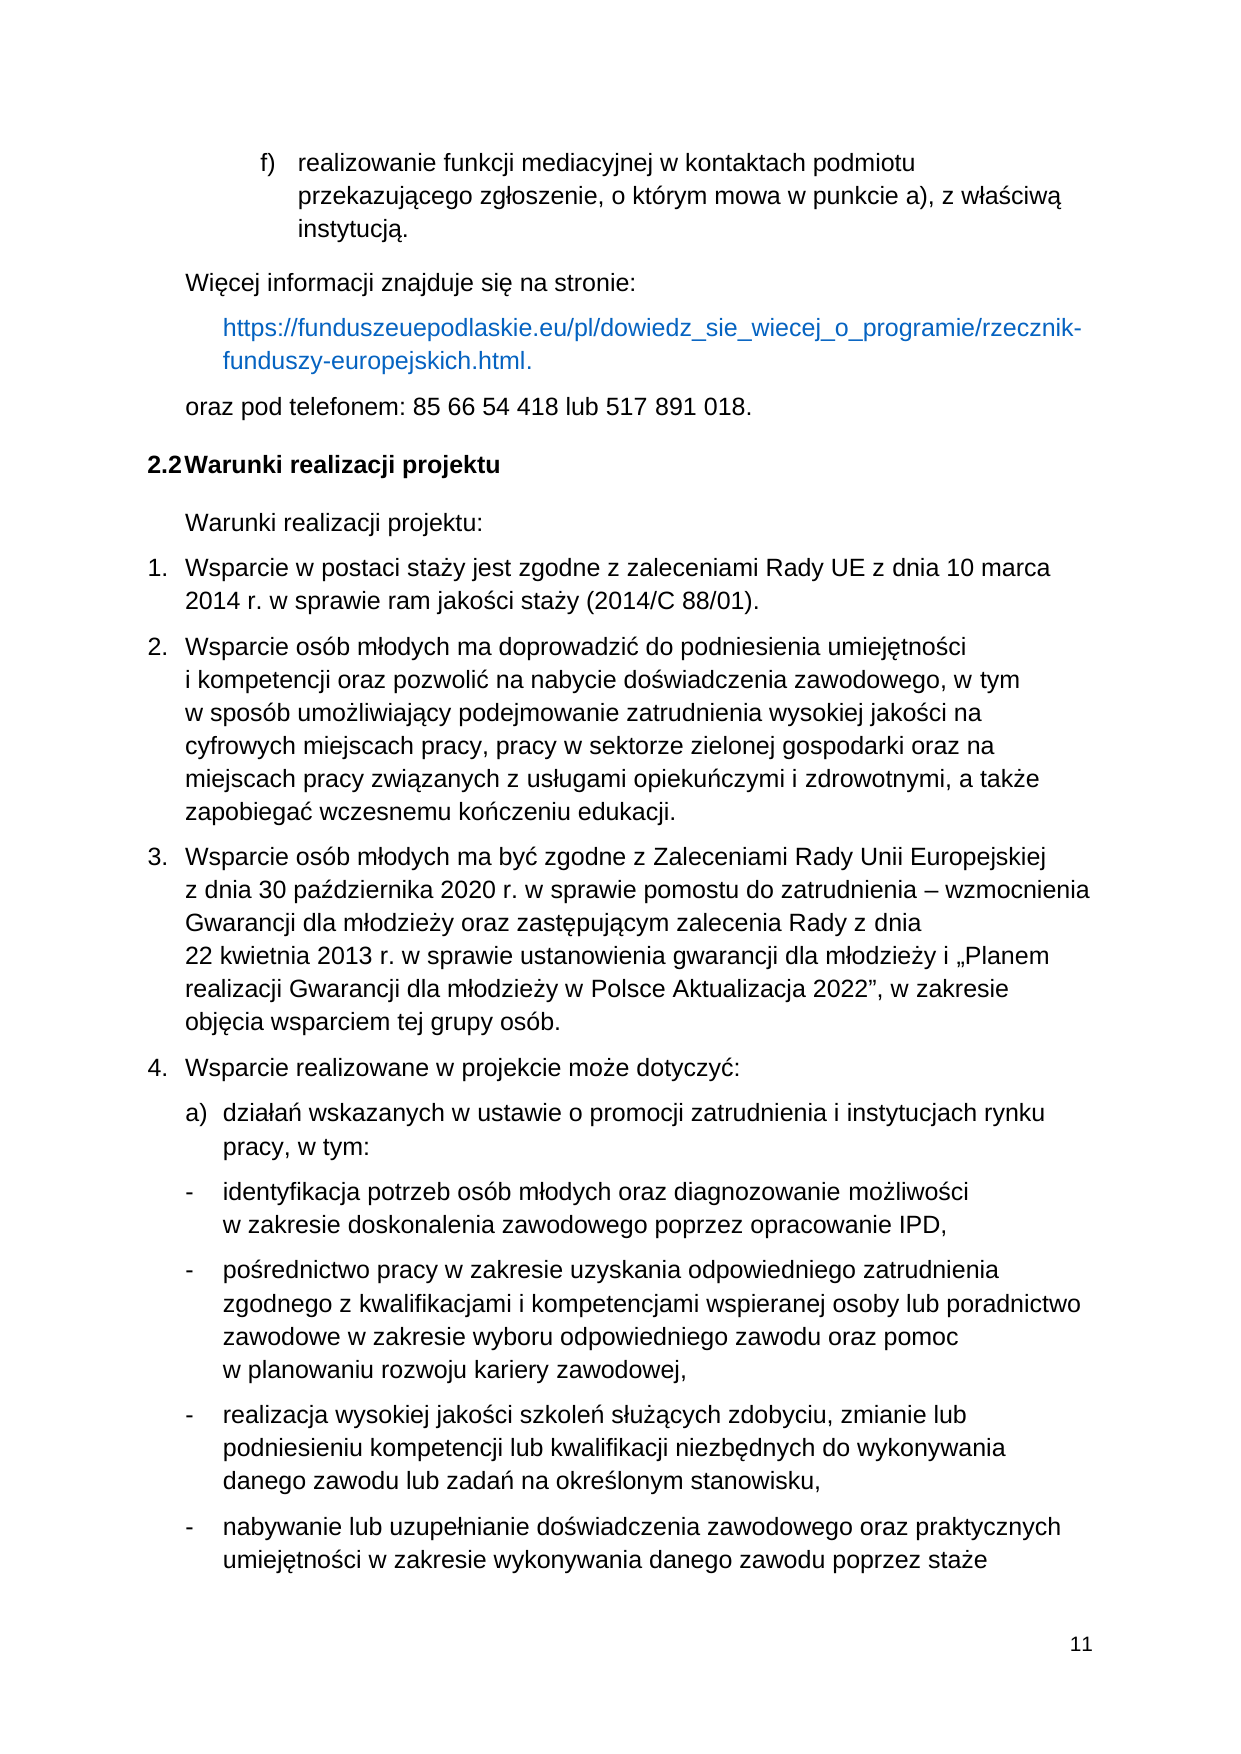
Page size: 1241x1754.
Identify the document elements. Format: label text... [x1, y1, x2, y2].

subtitle Warunki realizacji projektu [147, 449, 1093, 478]
list Wsparcie realizowane w projekcie może dotyczyć: [147, 1053, 1093, 1082]
list Wsparcie osób młodych ma być zgodne z Zaleceniami Rady Unii Europejskiej z dnia 30 października 2020 r. w sprawie pomostu do zatrudnienia – wzmocnienia Gwarancji dla młodzieży oraz zastępującym zalecenia Rady z dnia 22 kwietnia 2013 r. w sprawie ustanowienia gwarancji dla młodzieży i „Planem realizacji Gwarancji dla młodzieży w Polsce Aktualizacja 2022”, w zakresie objęcia wsparciem tej grupy osób. [147, 842, 1093, 1036]
text w zakresie doskonalenia zawodowego poprzez opracowanie IPD, [223, 1210, 1093, 1239]
list realizowanie funkcji mediacyjnej w kontaktach podmiotu przekazującego zgłoszenie, o którym mowa w punkcie a), z właściwą instytucją. [260, 148, 1093, 242]
list identyfikacja potrzeb osób młodych oraz diagnozowanie możliwości [185, 1177, 1093, 1206]
list Wsparcie osób młodych ma doprowadzić do podniesienia umiejętności i kompetencji oraz pozwolić na nabycie doświadczenia zawodowego, w tym w sposób umożliwiający podejmowanie zatrudnienia wysokiej jakości na cyfrowych miejscach pracy, pracy w sektorze zielonej gospodarki oraz na miejscach pracy związanych z usługami opiekuńczymi i zdrowotnymi, a także zapobiegać wczesnemu kończeniu edukacji. [147, 632, 1093, 826]
list realizacja wysokiej jakości szkoleń służących zdobyciu, zmianie lub podniesieniu kompetencji lub kwalifikacji niezbędnych do wykonywania danego zawodu lub zadań na określonym stanowisku, [185, 1400, 1093, 1495]
text oraz pod telefonem: 85 66 54 418 lub 517 891 018. [148, 392, 1093, 420]
list działań wskazanych w ustawie o promocji zatrudnienia i instytucjach rynku pracy, w tym: [185, 1098, 1093, 1160]
list Wsparcie w postaci staży jest zgodne z zaleceniami Rady UE z dnia 10 marca 2014 r. w sprawie ram jakości staży (2014/C 88/01). [147, 553, 1093, 615]
text https://funduszeuepodlaskie.eu/pl/dowiedz_sie_wiecej_o_programie/rzecznik-funduszy-europejskich.html. [223, 313, 1093, 375]
text Warunki realizacji projektu: [185, 508, 1093, 536]
text Więcej informacji znajduje się na stronie: [148, 267, 1093, 296]
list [185, 1512, 1093, 1573]
list pośrednictwo pracy w zakresie uzyskania odpowiedniego zatrudnienia zgodnego z kwalifikacjami i kompetencjami wspieranej osoby lub poradnictwo zawodowe w zakresie wyboru odpowiedniego zawodu oraz pomoc w planowaniu rozwoju kariery zawodowej, [185, 1256, 1093, 1383]
